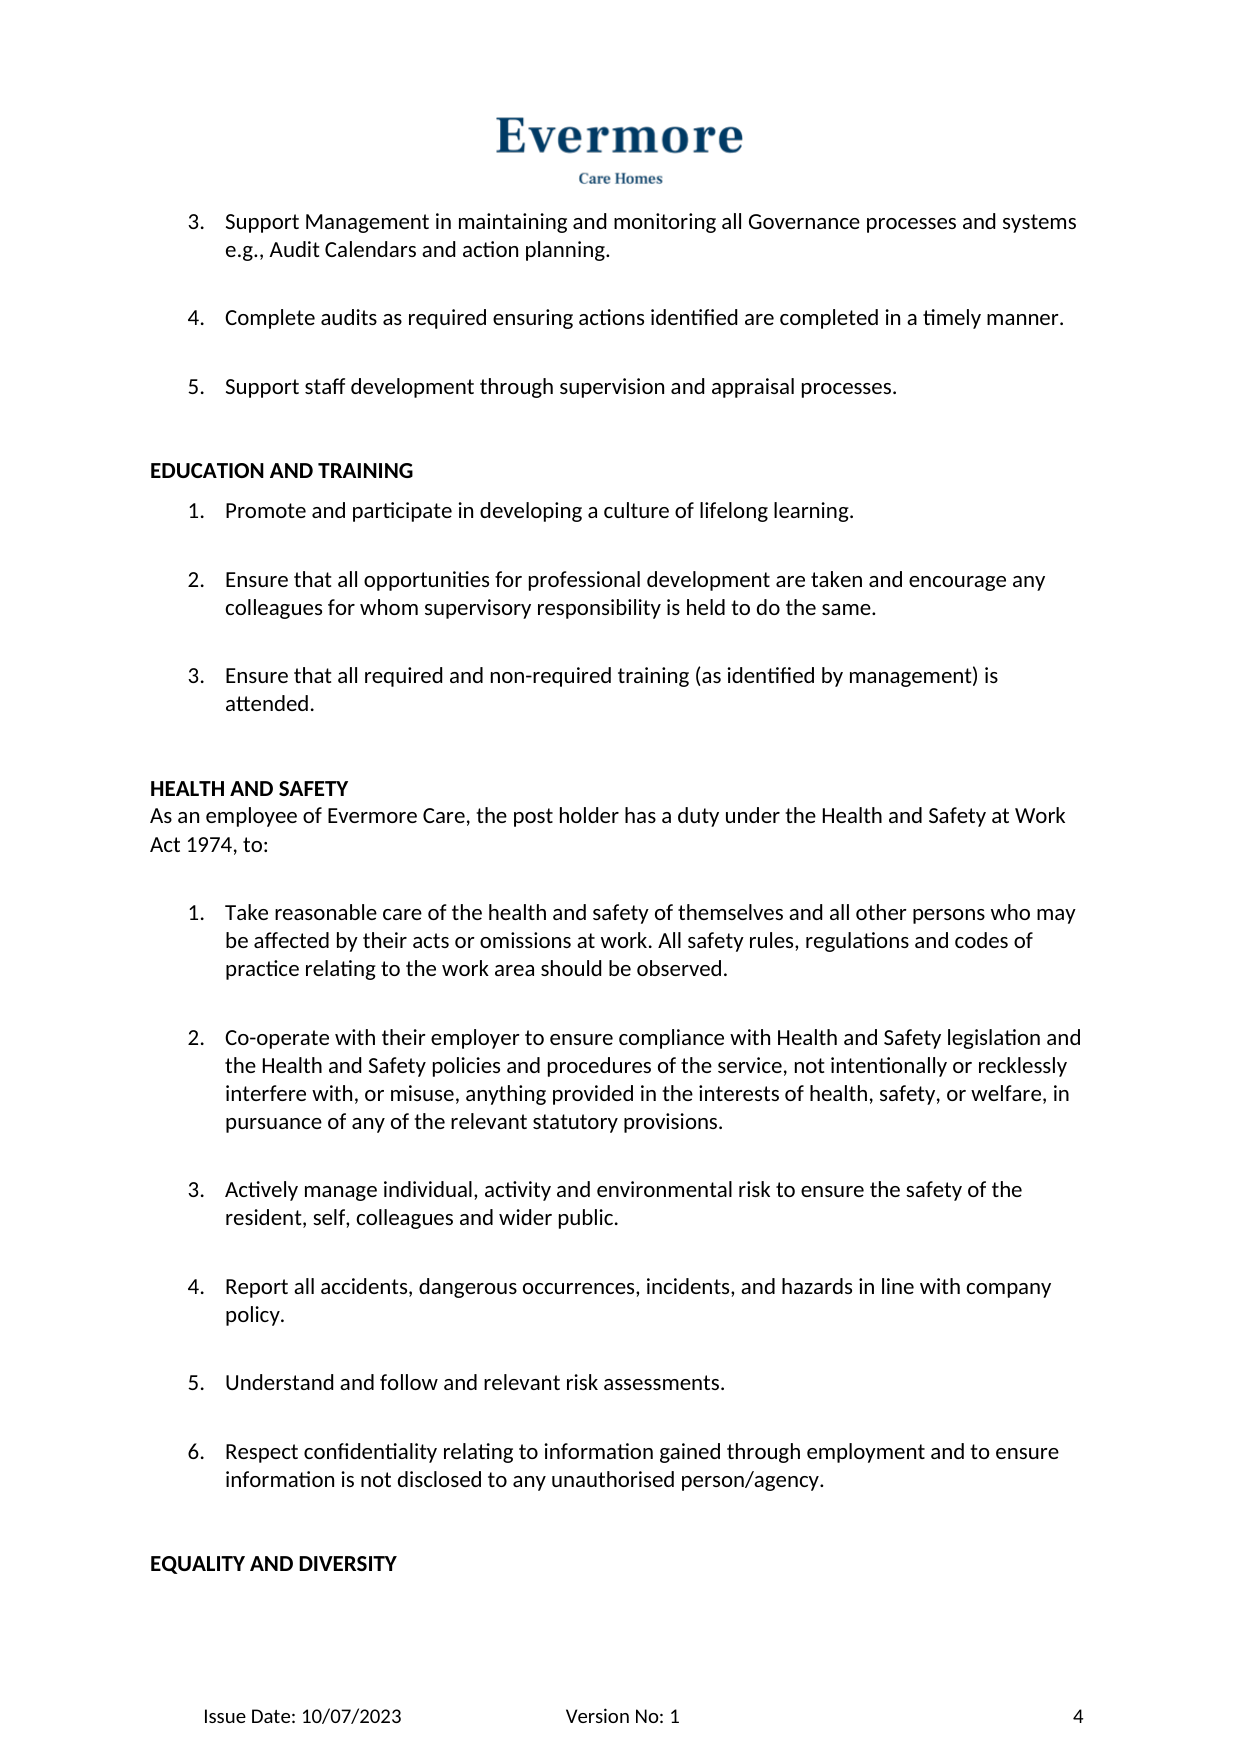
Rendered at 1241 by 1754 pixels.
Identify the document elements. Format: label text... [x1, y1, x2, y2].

list Complete audits as required ensuring actions identified are completed in a timely manner. [187, 303, 1090, 331]
list Report all accidents, dangerous occurrences, incidents, and hazards in line with company policy. [187, 1272, 1090, 1328]
picture [487, 107, 747, 189]
list Actively manage individual, activity and environmental risk to ensure the safety of the resident, self, colleagues and wider public. [187, 1175, 1090, 1231]
text EDUCATION AND TRAINING [150, 456, 1090, 484]
list Ensure that all required and non-required training (as identified by management) is attended. [187, 662, 1090, 718]
list Support Management in maintaining and monitoring all Governance processes and systems e.g., Audit Calendars and action planning. [187, 207, 1090, 263]
text As an employee of Evermore Care, the post holder has a duty under the Health and Safety at Work Act 1974, to: [150, 802, 1090, 858]
list Respect confidentiality relating to information gained through employment and to ensure information is not disclosed to any unauthorised person/agency. [187, 1437, 1090, 1493]
list Take reasonable care of the health and safety of themselves and all other persons who may be affected by their acts or omissions at work. All safety rules, regulations and codes of practice relating to the work area should be observed. [187, 898, 1090, 982]
list Co-operate with their employer to ensure compliance with Health and Safety legislation and the Health and Safety policies and procedures of the service, not intentionally or recklessly interfere with, or misuse, anything provided in the interests of health, safety, or welfare, in pursuance of any of the relevant statutory provisions. [187, 1023, 1090, 1135]
text HEALTH AND SAFETY [150, 774, 1090, 802]
list Ensure that all opportunities for professional development are taken and encourage any colleagues for whom supervisory responsibility is held to do the same. [187, 565, 1090, 621]
text EQUALITY AND DIVERSITY [150, 1549, 1090, 1577]
list Support staff development through supervision and appraisal processes. [187, 372, 1090, 400]
list Promote and participate in developing a culture of lifelong learning. [187, 496, 1090, 524]
list Understand and follow and relevant risk assessments. [187, 1368, 1090, 1397]
